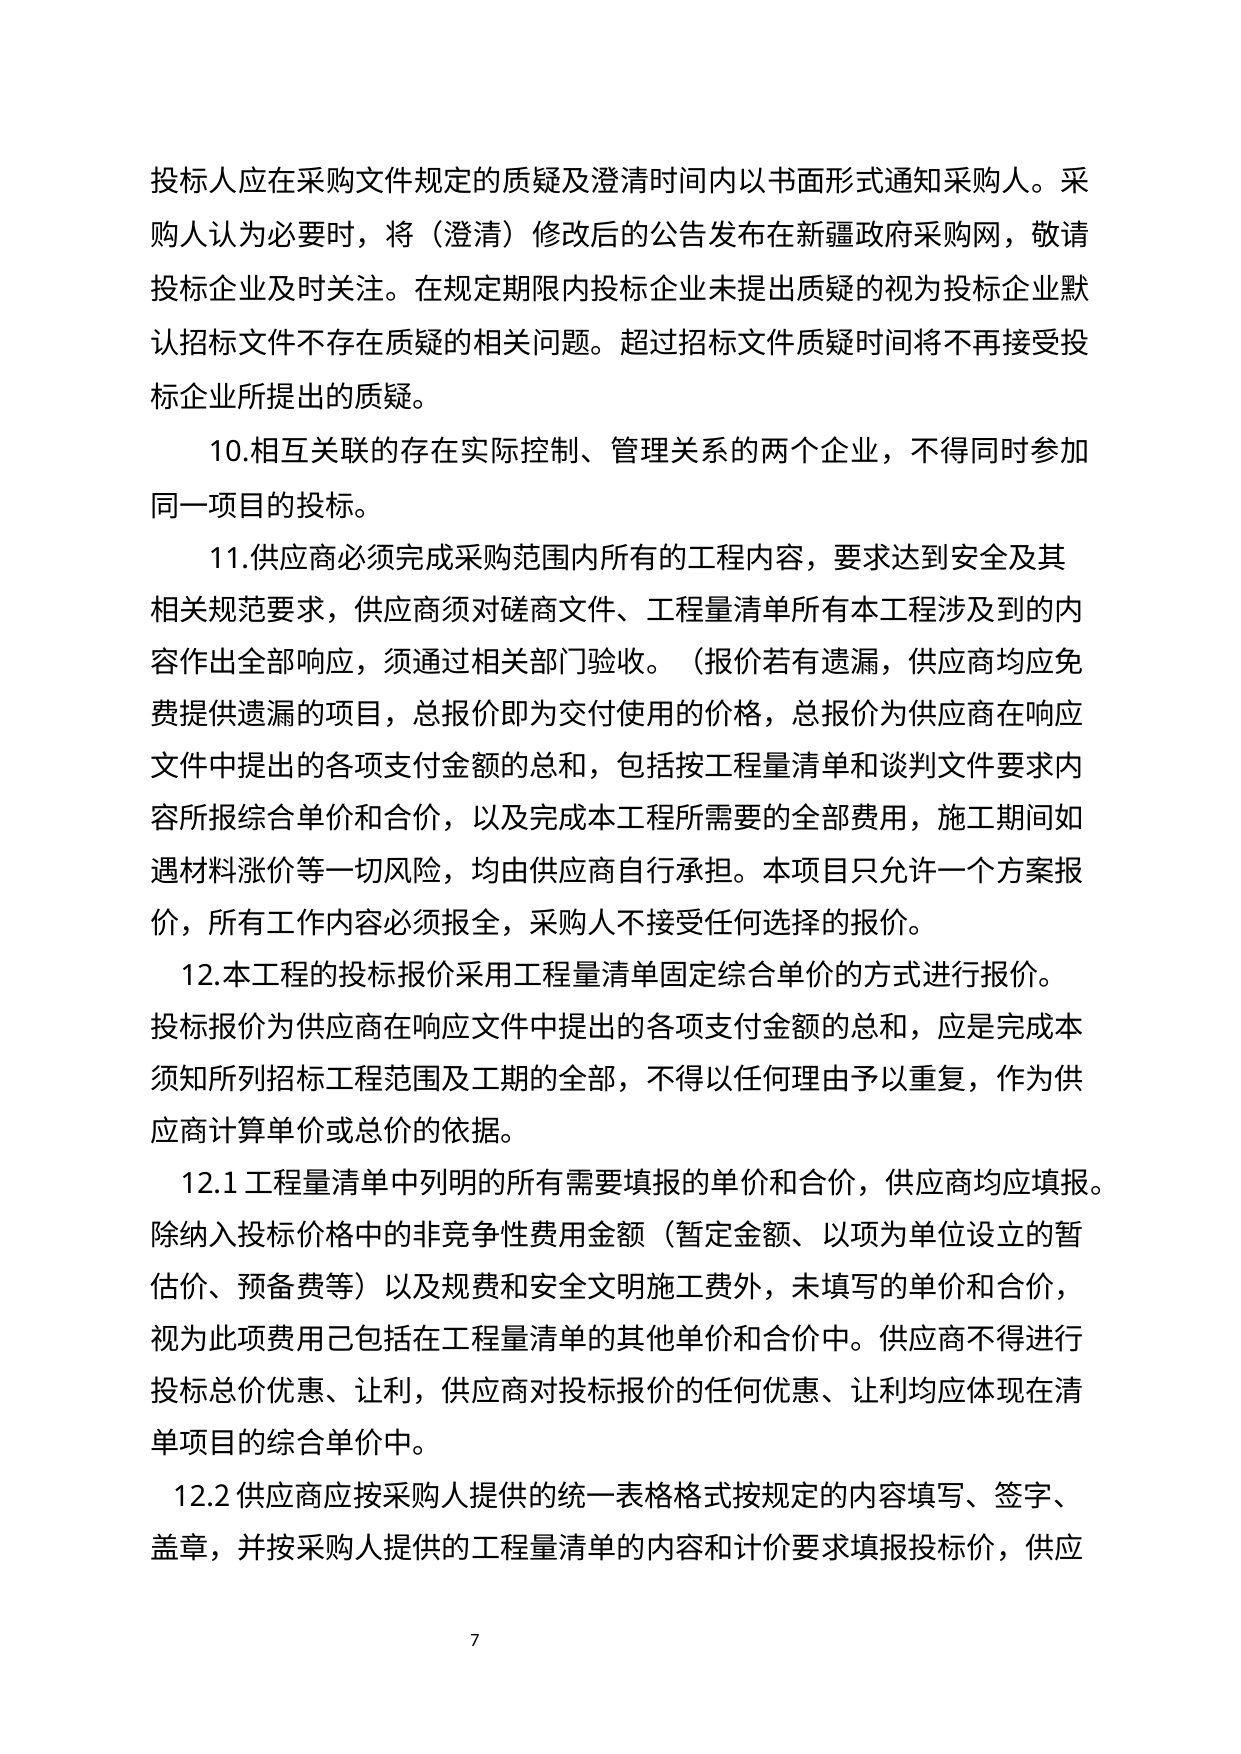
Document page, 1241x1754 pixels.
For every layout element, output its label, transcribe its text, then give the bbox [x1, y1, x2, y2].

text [150, 527, 1090, 1568]
text 10.相互关联的存在实际控制、管理关系的两个企业，不得同时参加同一项目的投标。 [150, 418, 1090, 527]
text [150, 148, 1090, 418]
